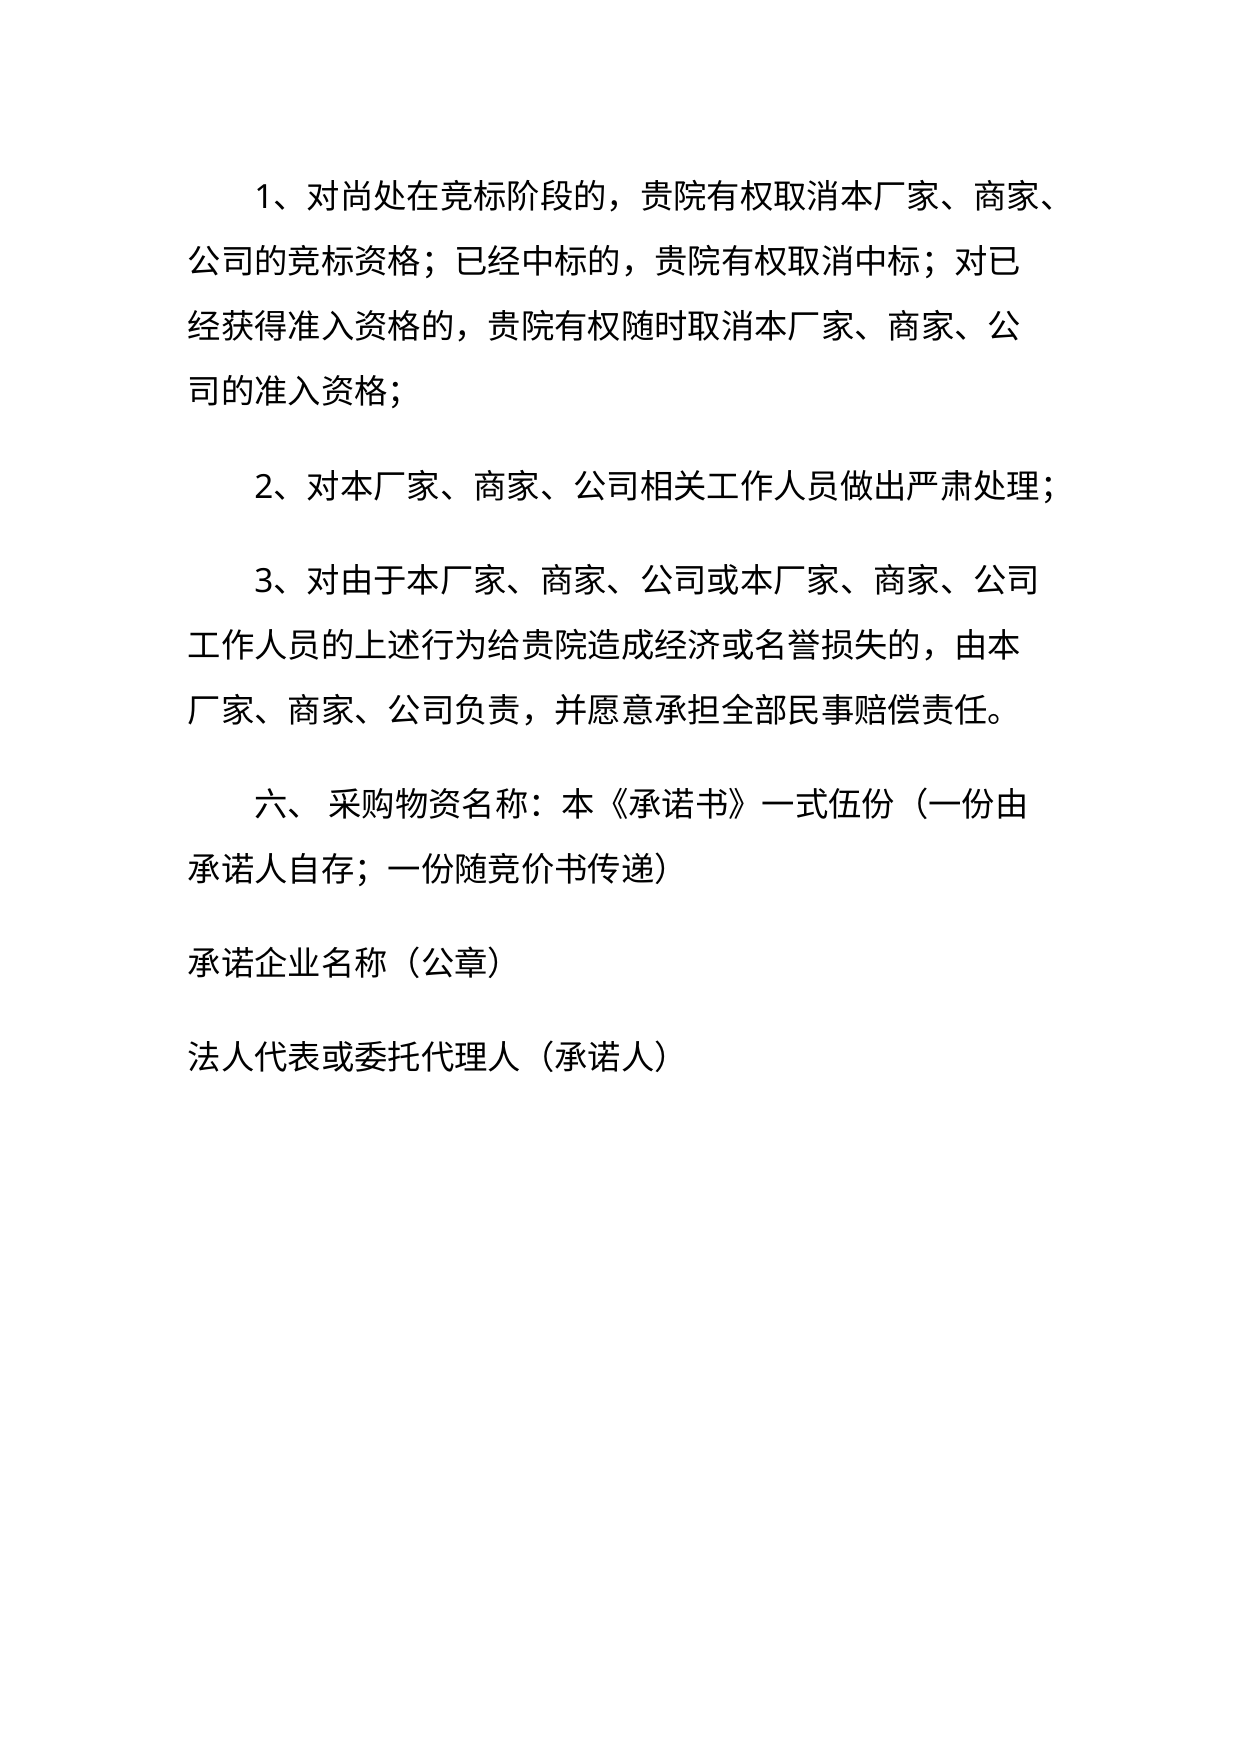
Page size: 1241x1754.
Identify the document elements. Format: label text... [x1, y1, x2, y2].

text 2、对本厂家、商家、公司相关工作人员做出严肃处理； [187, 451, 1053, 516]
text 法人代表或委托代理人（承诺人） [187, 1023, 1053, 1088]
text 3、对由于本厂家、商家、公司或本厂家、商家、公司工作人员的上述行为给贵院造成经济或名誉损失的，由本厂家、商家、公司负责，并愿意承担全部民事赔偿责任。 [187, 545, 1053, 740]
text 承诺企业名称（公章） [187, 929, 1053, 994]
text 1、对尚处在竞标阶段的，贵院有权取消本厂家、商家、公司的竞标资格；已经中标的，贵院有权取消中标；对已经获得准入资格的，贵院有权随时取消本厂家、商家、公司的准入资格； [187, 162, 1053, 422]
text 六、 采购物资名称：本《承诺书》一式伍份（一份由承诺人自存；一份随竞价书传递） [187, 769, 1053, 899]
